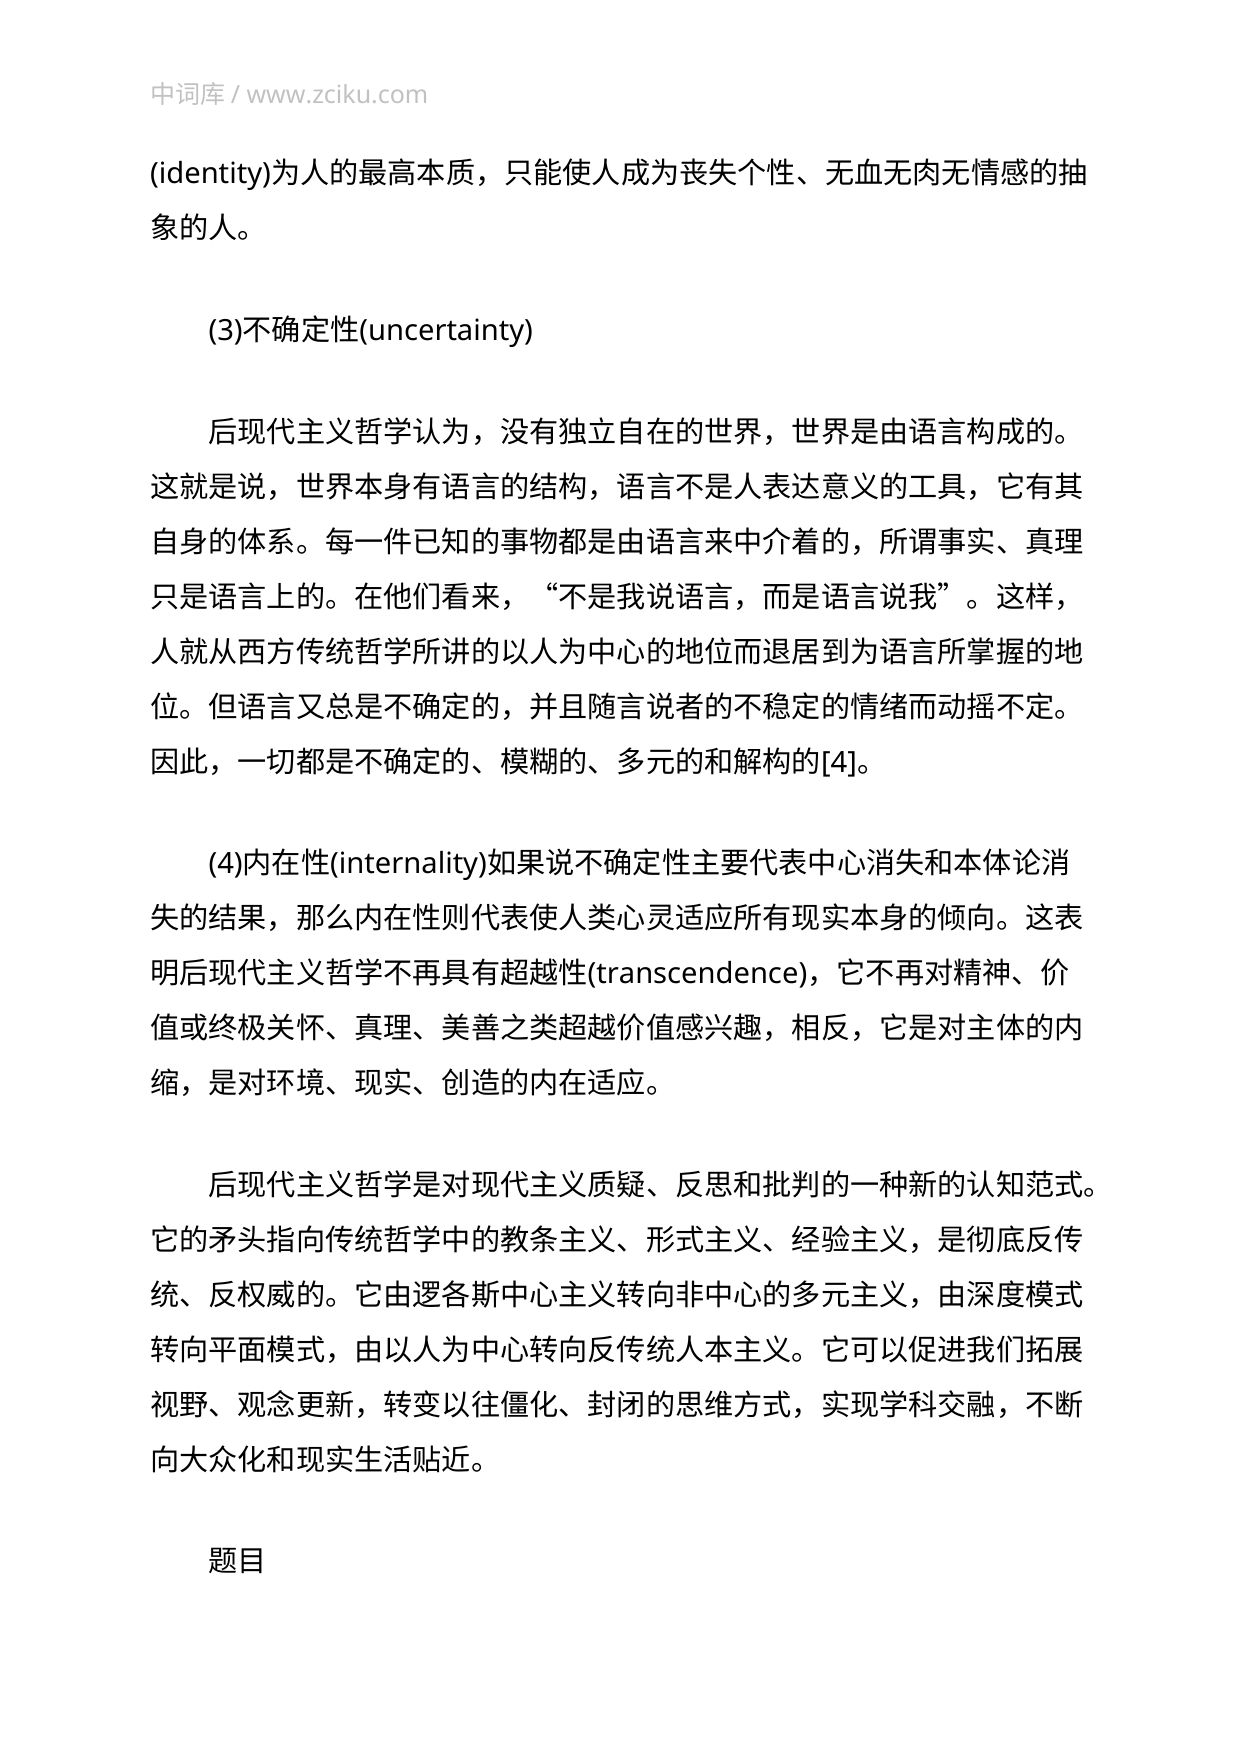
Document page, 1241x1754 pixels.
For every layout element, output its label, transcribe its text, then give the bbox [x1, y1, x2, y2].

text (4)内在性(internality)如果说不确定性主要代表中心消失和本体论消失的结果，那么内在性则代表使人类心灵适应所有现实本身的倾向。这表明后现代主义哲学不再具有超越性(transcendence)，它不再对精神、价值或终极关怀、真理、美善之类超越价值感兴趣，相反，它是对主体的内缩，是对环境、现实、创造的内在适应。 [150, 840, 1090, 1102]
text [150, 150, 1090, 247]
text 后现代主义哲学认为，没有独立自在的世界，世界是由语言构成的。这就是说，世界本身有语言的结构，语言不是人表达意义的工具，它有其自身的体系。每一件已知的事物都是由语言来中介着的，所谓事实、真理只是语言上的。在他们看来，“不是我说语言，而是语言说我”。这样，人就从西方传统哲学所讲的以人为中心的地位而退居到为语言所掌握的地位。但语言又总是不确定的，并且随言说者的不稳定的情绪而动摇不定。因此，一切都是不确定的、模糊的、多元的和解构的[4]。 [150, 409, 1090, 781]
text (3)不确定性(uncertainty) [150, 307, 1090, 349]
text 后现代主义哲学是对现代主义质疑、反思和批判的一种新的认知范式。它的矛头指向传统哲学中的教条主义、形式主义、经验主义，是彻底反传统、反权威的。它由逻各斯中心主义转向非中心的多元主义，由深度模式转向平面模式，由以人为中心转向反传统人本主义。它可以促进我们拓展视野、观念更新，转变以往僵化、封闭的思维方式，实现学科交融，不断向大众化和现实生活贴近。 [150, 1162, 1090, 1478]
text 题目 [150, 1538, 1090, 1580]
